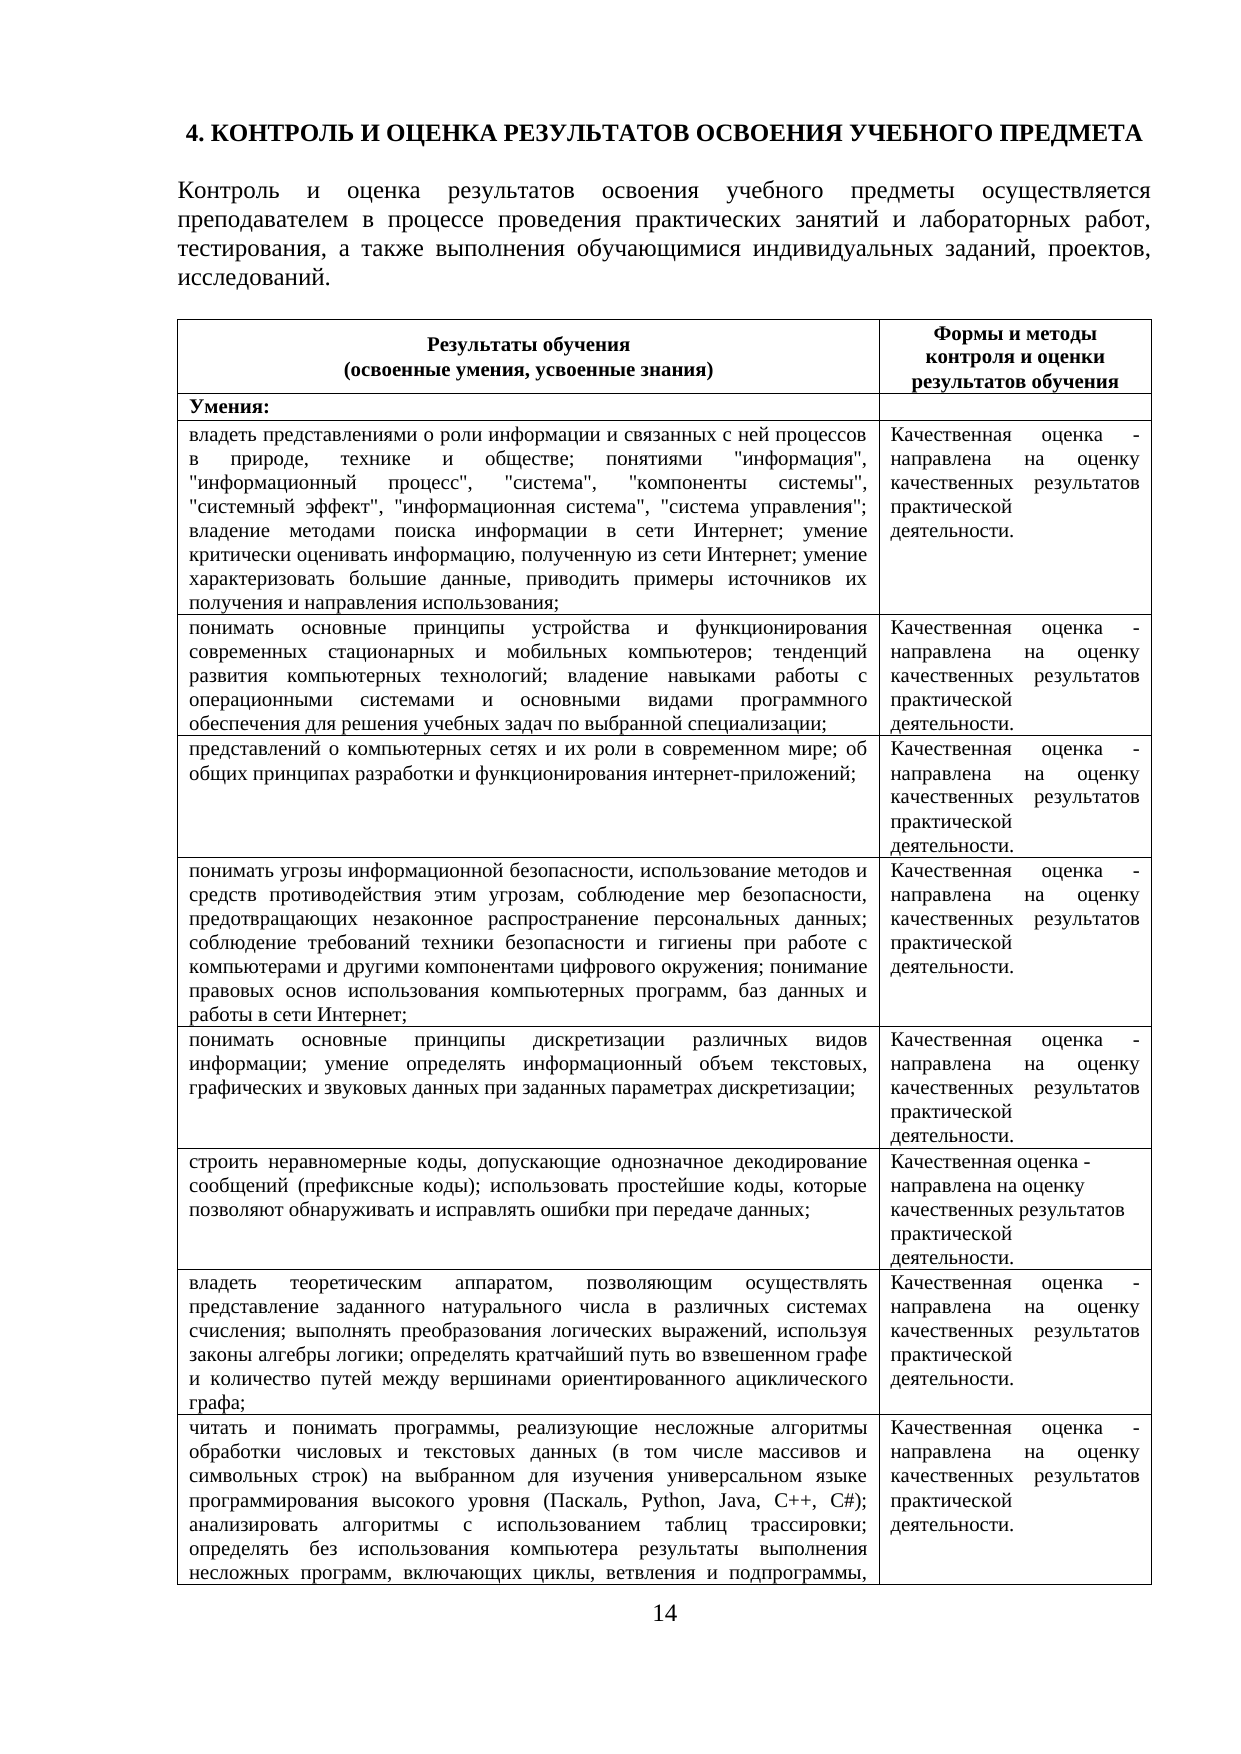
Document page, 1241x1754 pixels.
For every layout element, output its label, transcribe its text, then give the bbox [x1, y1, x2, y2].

text Контроль и оценка результатов освоения учебного предметы осуществляется преподавателем в процессе проведения практических занятий и лабораторных работ, тестирования, а также выполнения обучающимися индивидуальных заданий, проектов, исследований. [177, 176, 1152, 291]
table_cell Качественная оценка - направлена на оценку качественных результатов практической деятельности. [880, 858, 1151, 1026]
table_cell понимать основные принципы устройства и функционирования современных стационарных и мобильных компьютеров; тенденций развития компьютерных технологий; владение навыками работы с операционными системами и основными видами программного обеспечения для решения учебных задач по выбранной специализации; [178, 615, 879, 735]
table_cell Умения: [178, 394, 879, 420]
table_cell понимать основные принципы дискретизации различных видов информации; умение определять информационный объем текстовых, графических и звуковых данных при заданных параметрах дискретизации; [178, 1027, 879, 1147]
table_cell строить неравномерные коды, допускающие однозначное декодирование сообщений (префиксные коды); использовать простейшие коды, которые позволяют обнаруживать и исправлять ошибки при передаче данных; [178, 1149, 879, 1269]
table_cell владеть теоретическим аппаратом, позволяющим осуществлять представление заданного натурального числа в различных системах счисления; выполнять преобразования логических выражений, используя законы алгебры логики; определять кратчайший путь во взвешенном графе и количество путей между вершинами ориентированного ациклического графа; [178, 1270, 879, 1414]
table_cell Качественная оценка - направлена на оценку качественных результатов практической деятельности. [880, 1270, 1151, 1414]
table_cell Качественная оценка - направлена на оценку качественных результатов практической деятельности. [880, 615, 1151, 735]
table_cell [178, 1415, 879, 1584]
table_cell Качественная оценка - направлена на оценку качественных результатов практической деятельности. [880, 1027, 1151, 1147]
table_cell Качественная оценка - направлена на оценку качественных результатов практической деятельности. [880, 736, 1151, 857]
text 4. Контроль и оценка результатов освоения учебноГО ПРЕДМЕТА [177, 118, 1152, 147]
table_header Формы и методы контроля и оценки результатов обучения [880, 320, 1151, 393]
table_cell [880, 394, 1151, 420]
table_cell Качественная оценка - направлена на оценку качественных результатов практической деятельности. [880, 1149, 1151, 1269]
table_cell понимать угрозы информационной безопасности, использование методов и средств противодействия этим угрозам, соблюдение мер безопасности, предотвращающих незаконное распространение персональных данных; соблюдение требований техники безопасности и гигиены при работе с компьютерами и другими компонентами цифрового окружения; понимание правовых основ использования компьютерных программ, баз данных и работы в сети Интернет; [178, 858, 879, 1026]
table_cell Качественная оценка - направлена на оценку качественных результатов практической деятельности. [880, 421, 1151, 614]
table_header Результаты обучения (освоенные умения, усвоенные знания) [178, 320, 879, 393]
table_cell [880, 1415, 1151, 1584]
table_cell представлений о компьютерных сетях и их роли в современном мире; об общих принципах разработки и функционирования интернет-приложений; [178, 736, 879, 857]
table_cell владеть представлениями о роли информации и связанных с ней процессов в природе, технике и обществе; понятиями "информация", "информационный процесс", "система", "компоненты системы", "системный эффект", "информационная система", "система управления"; владение методами поиска информации в сети Интернет; умение критически оценивать информацию, полученную из сети Интернет; умение характеризовать большие данные, приводить примеры источников их получения и направления использования; [178, 421, 879, 614]
